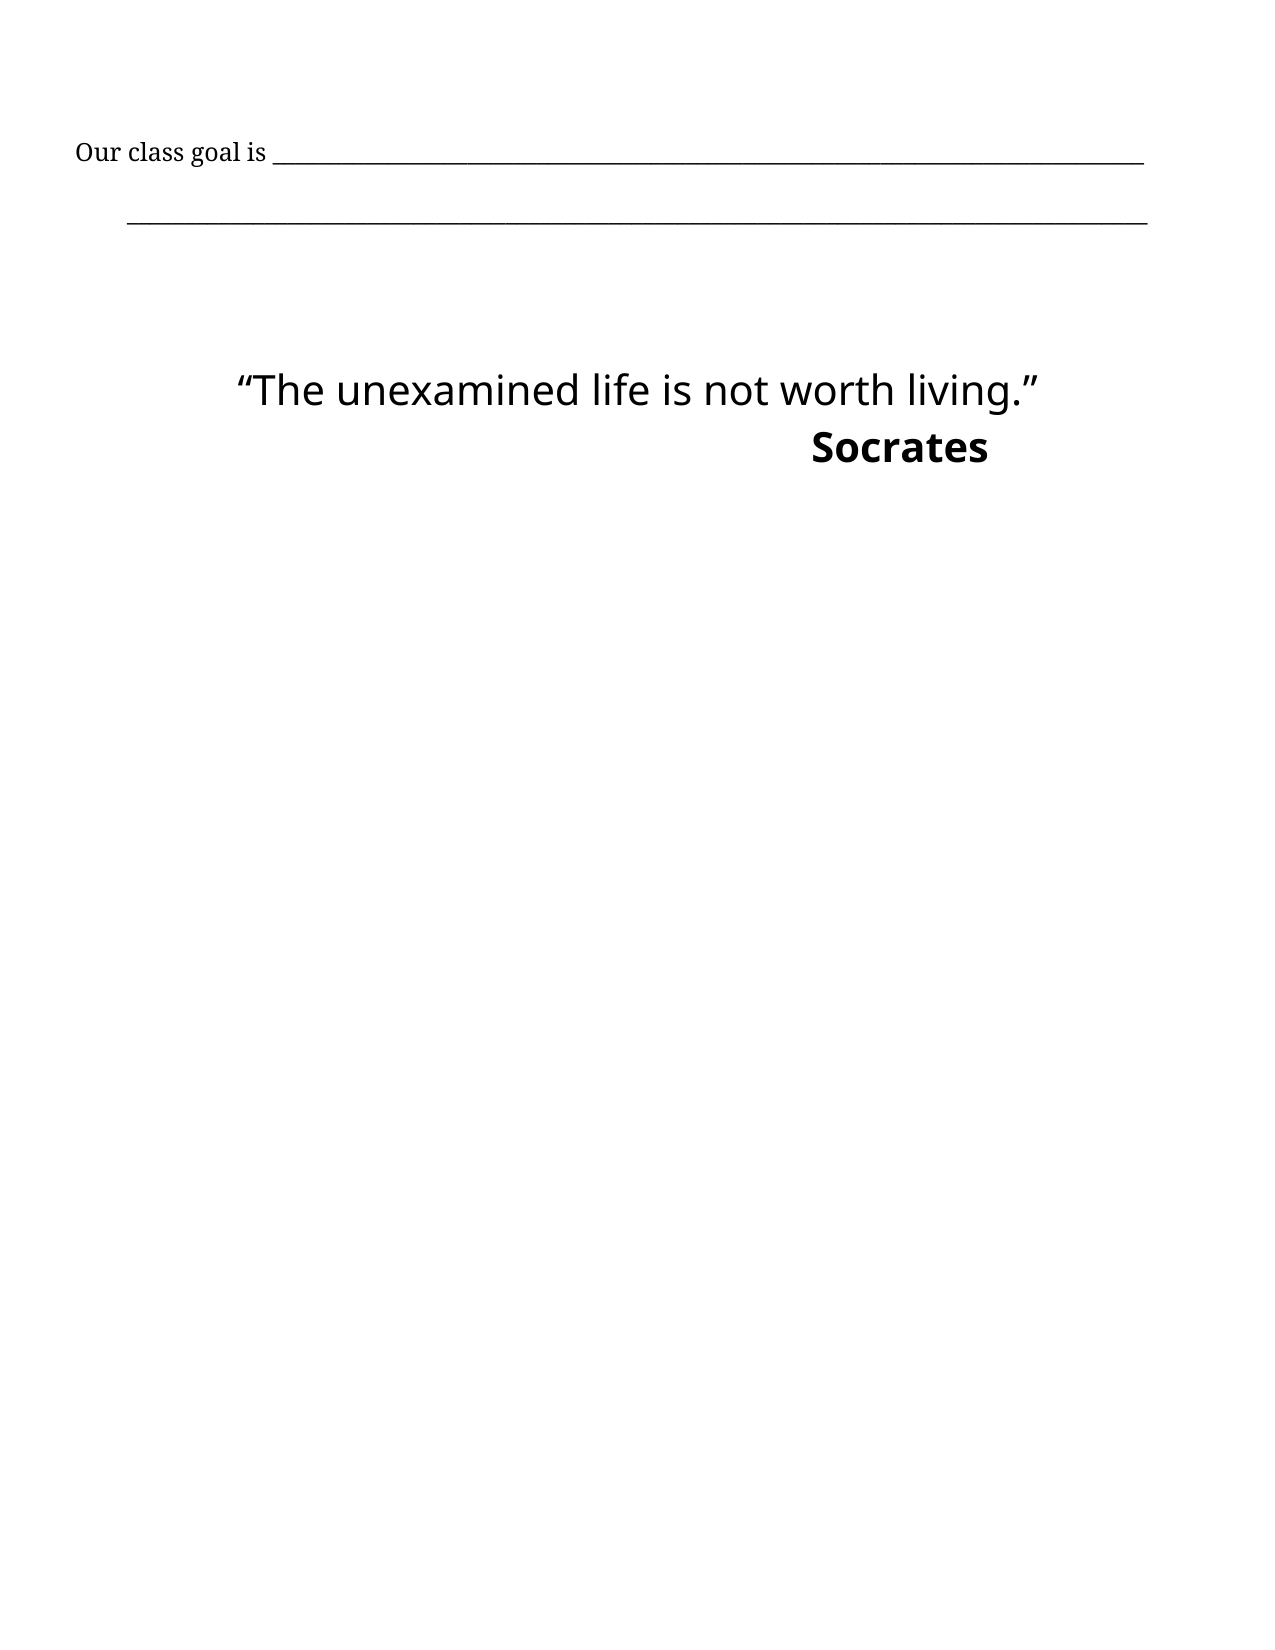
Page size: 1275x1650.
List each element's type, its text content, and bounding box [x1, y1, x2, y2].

text Socrates [525, 418, 1200, 474]
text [75, 195, 1200, 229]
text Our class goal is ____________________________________________________________________________ [75, 135, 1200, 169]
text “The unexamined life is not worth living.” [75, 361, 1200, 418]
